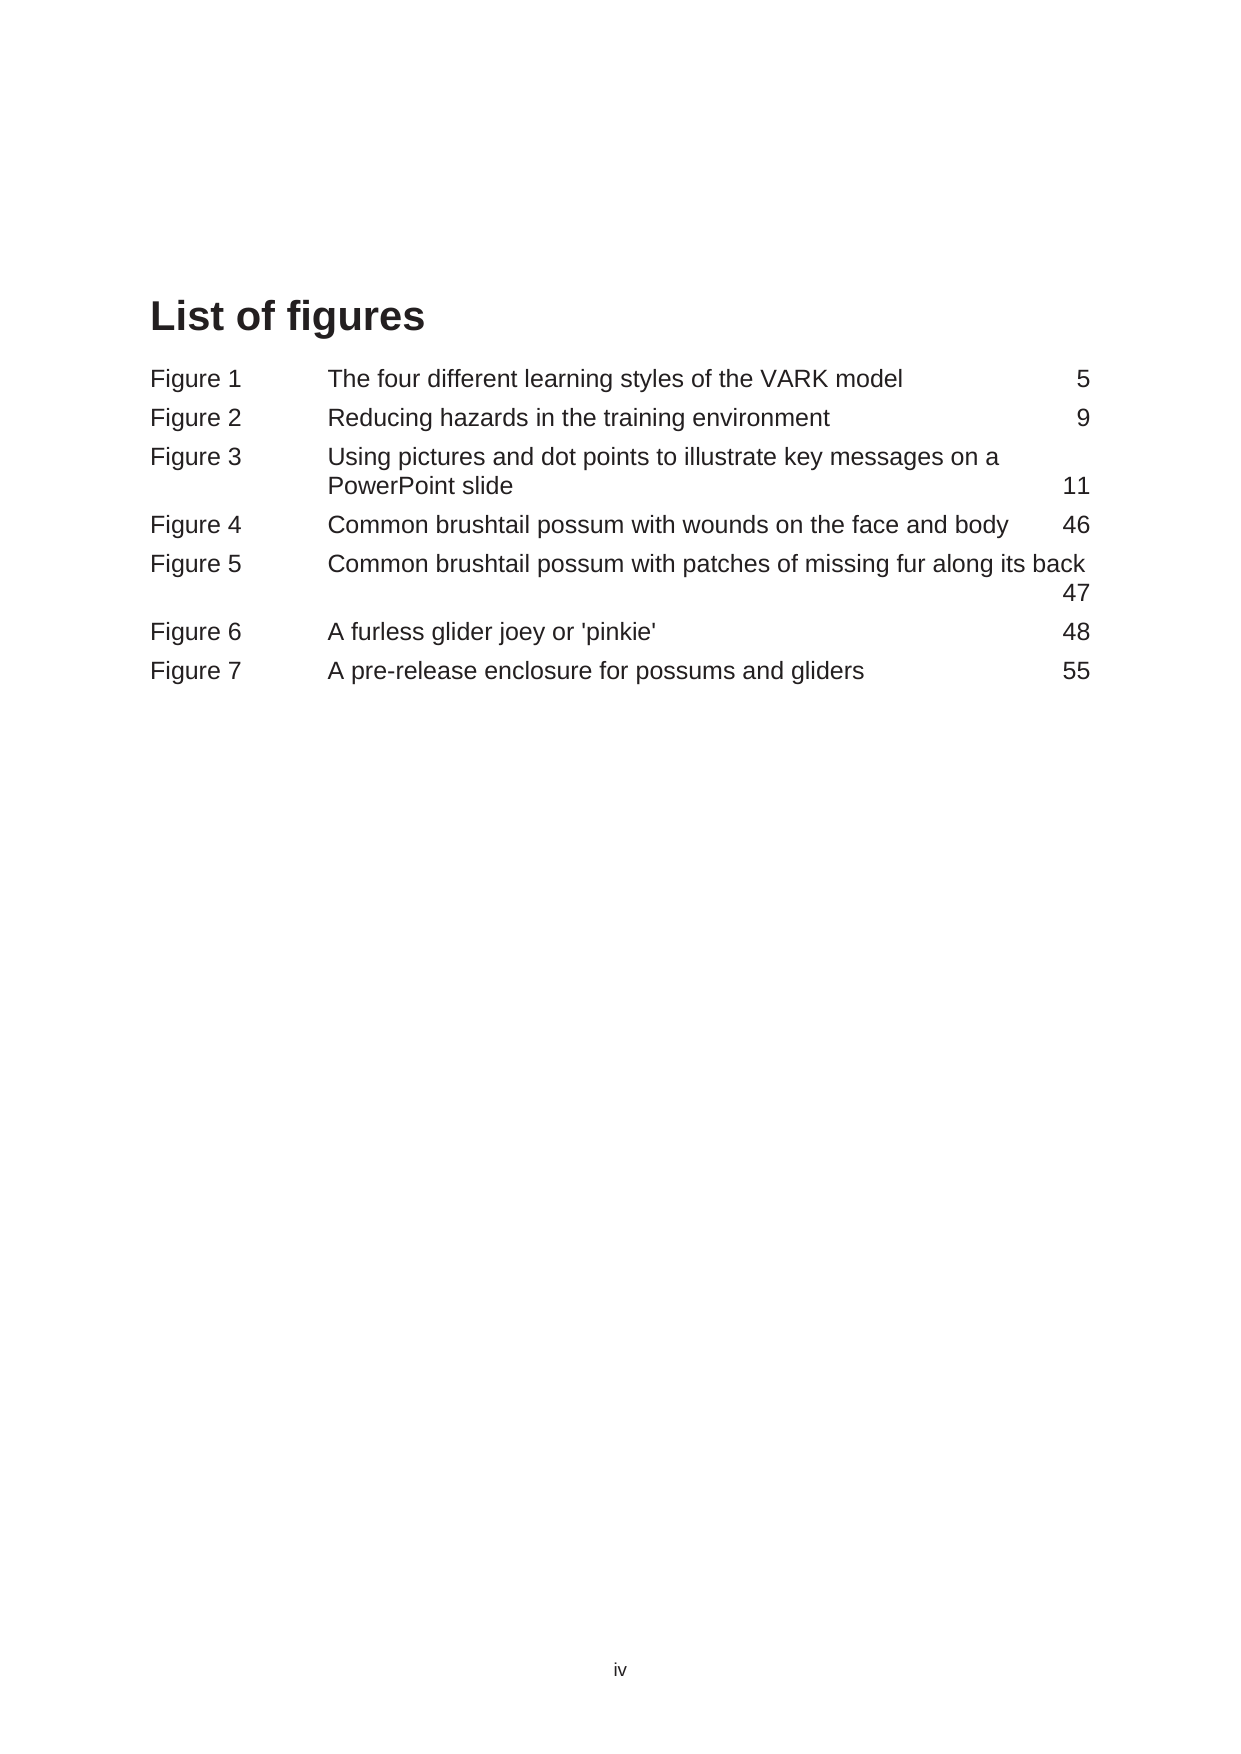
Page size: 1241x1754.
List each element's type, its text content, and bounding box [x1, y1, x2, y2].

text Figure 1 The four different learning styles of the VARK model 5 [150, 364, 1090, 393]
subtitle List of figures [150, 289, 1090, 339]
text Figure 4 Common brushtail possum with wounds on the face and body 46 [150, 510, 1090, 539]
text Figure 7 A pre-release enclosure for possums and gliders 55 [150, 656, 1090, 685]
text Figure 3 Using pictures and dot points to illustrate key messages on a PowerPoint slide 11 [150, 442, 1090, 500]
text Figure 6 A furless glider joey or 'pinkie' 48 [150, 617, 1090, 646]
text Figure 5 Common brushtail possum with patches of missing fur along its back 47 [150, 549, 1090, 607]
text Figure 2 Reducing hazards in the training environment 9 [150, 403, 1090, 432]
